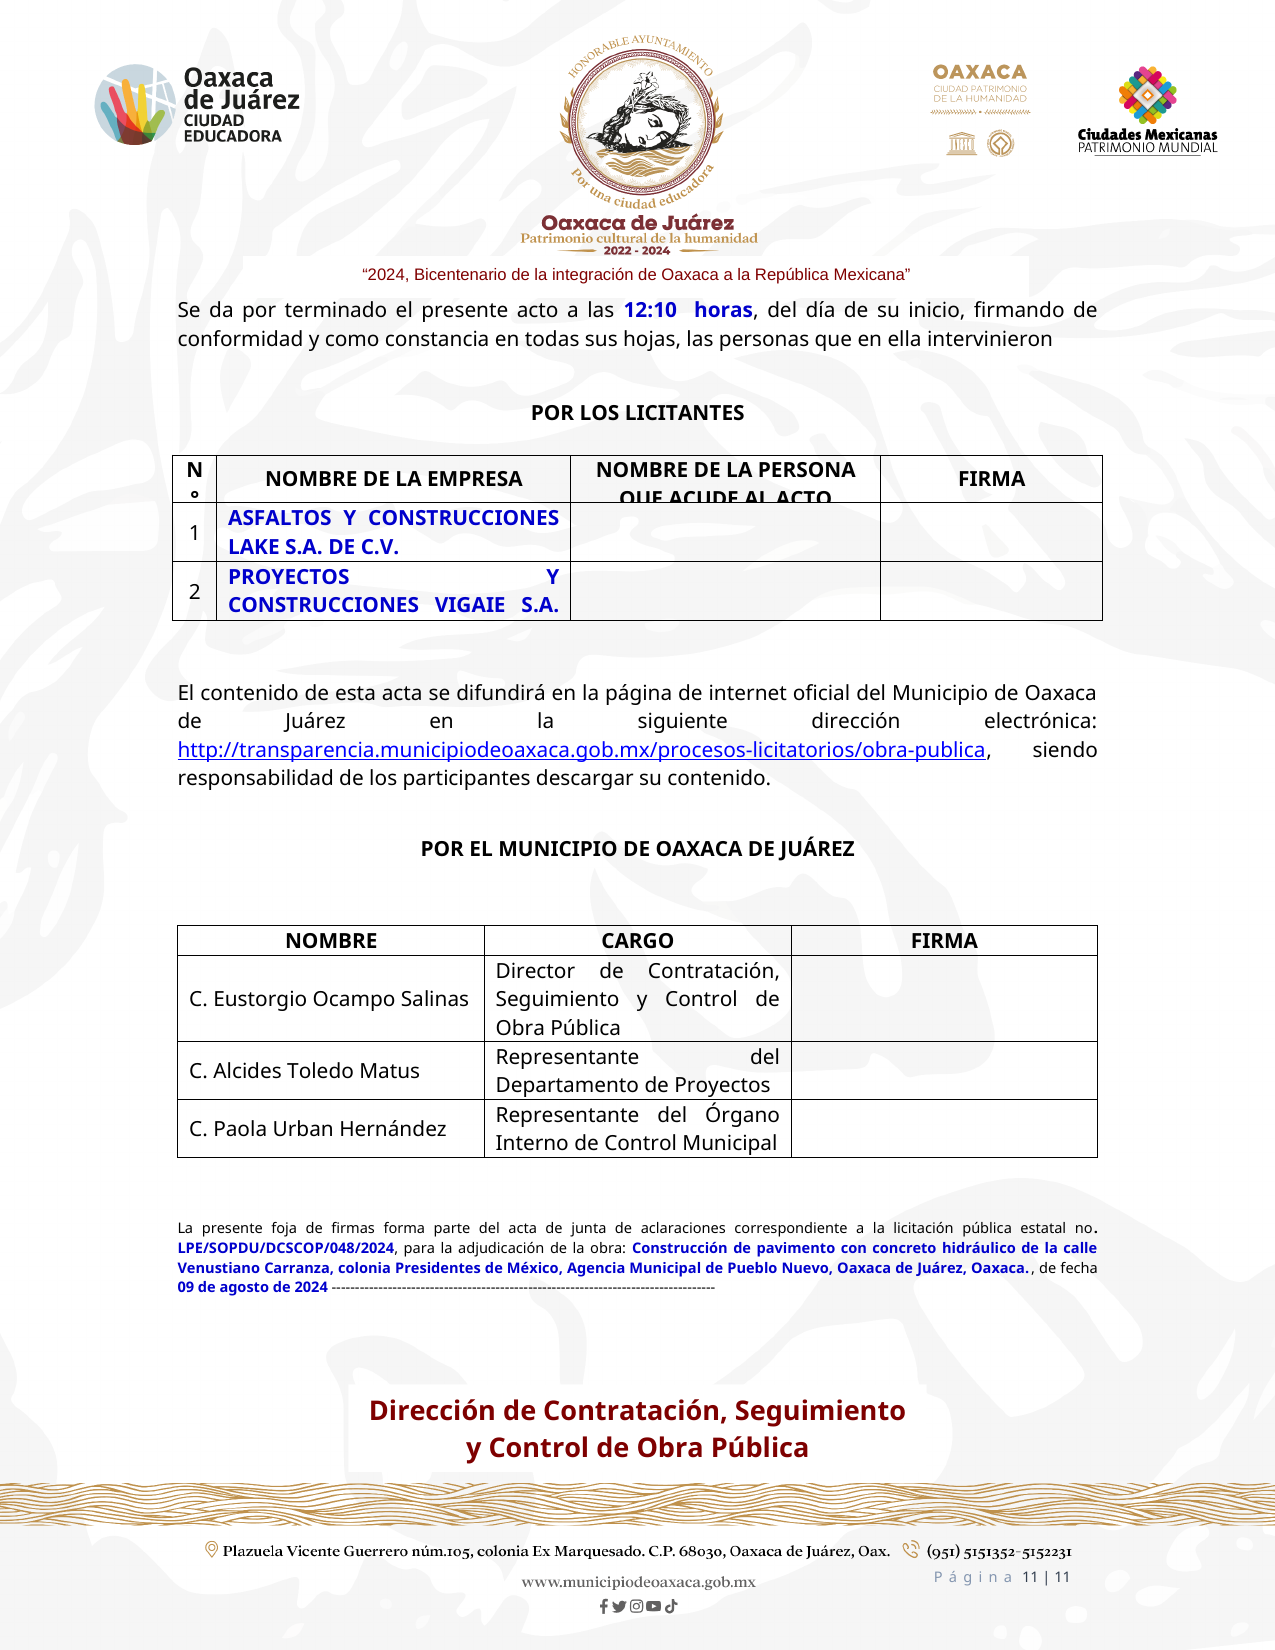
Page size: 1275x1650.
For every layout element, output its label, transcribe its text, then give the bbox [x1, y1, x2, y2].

table_header CARGO [485, 926, 791, 955]
table_cell C. Eustorgio Ocampo Salinas [178, 956, 484, 1041]
table_header NOMBRE DE LA PERSONA QUE ACUDE AL ACTO [571, 456, 880, 502]
picture [0, 0, 1275, 1650]
text POR LOS LICITANTES [177, 398, 1098, 426]
table_cell [792, 1100, 1097, 1157]
text Se da por terminado el presente acto a las 12:10 horas, del día de su inicio, firmando de conformidad y como constancia en todas sus hojas, las personas que en ella intervinieron [177, 295, 1098, 352]
table_cell [571, 562, 880, 620]
table_cell Representante del Órgano Interno de Control Municipal [485, 1100, 791, 1157]
table_cell C. Alcides Toledo Matus [178, 1042, 484, 1099]
table_cell [792, 1042, 1097, 1099]
table_cell 2 [173, 562, 216, 620]
text La presente foja de firmas forma parte del acta de junta de aclaraciones correspondiente a la licitación pública estatal no. LPE/SOPDU/DCSCOP/048/2024, para la adjudicación de la obra: Construcción de pavimento con concreto hidráulico de la calle Venustiano Carranza, colonia Presidentes de México, Agencia Municipal de Pueblo Nuevo, Oaxaca de Juárez, Oaxaca., de fecha 09 de agosto de 2024 ---------------------------------------------------------------------------------- [177, 1218, 1098, 1297]
text El contenido de esta acta se difundirá en la página de internet oficial del Municipio de Oaxaca de Juárez en la siguiente dirección electrónica: http://transparencia.municipiodeoaxaca.gob.mx/procesos-licitatorios/obra-publica, siendo responsabilidad de los participantes descargar su contenido. [177, 678, 1098, 792]
table_header FIRMA [792, 926, 1097, 955]
table_header N° [173, 456, 216, 502]
table_cell Representante del Departamento de Proyectos [485, 1042, 791, 1099]
table_header NOMBRE DE LA EMPRESA [217, 456, 570, 502]
table_cell [881, 503, 1102, 561]
table_cell PROYECTOS Y CONSTRUCCIONES VIGAIE S.A. DE C.V. [217, 562, 570, 620]
table_cell [881, 562, 1102, 620]
table_header NOMBRE [178, 926, 484, 955]
table_cell 1 [173, 503, 216, 561]
table_header FIRMA [881, 456, 1102, 502]
table_cell Director de Contratación, Seguimiento y Control de Obra Pública [485, 956, 791, 1041]
table_cell ASFALTOS Y CONSTRUCCIONES LAKE S.A. DE C.V. [217, 503, 570, 561]
table_cell [792, 956, 1097, 1041]
table_cell [571, 503, 880, 561]
table_cell C. Paola Urban Hernández [178, 1100, 484, 1157]
text POR EL MUNICIPIO DE OAXACA DE JUÁREZ [177, 834, 1098, 863]
